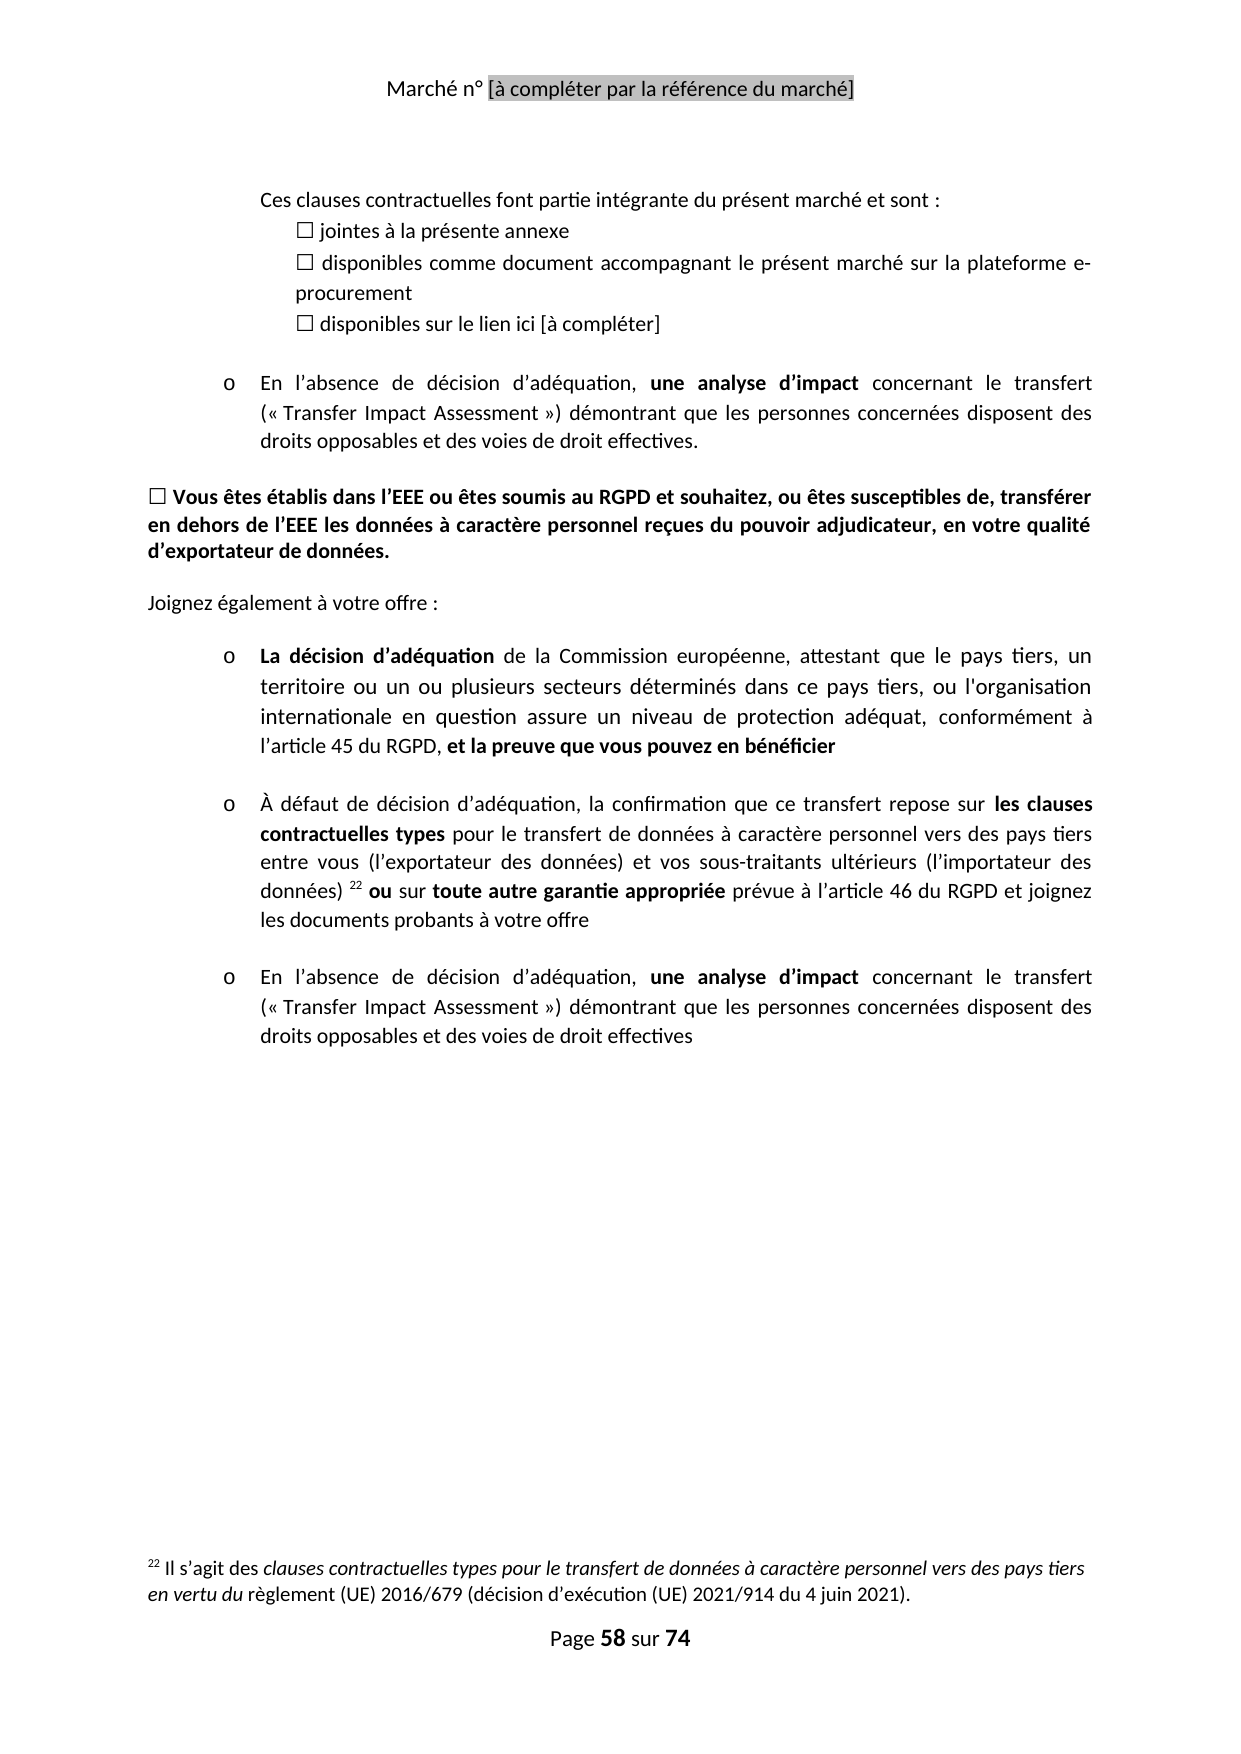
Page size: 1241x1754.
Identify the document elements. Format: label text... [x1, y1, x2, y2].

text jointes à la présente annexe [221, 215, 1093, 245]
text disponibles sur le lien ici [221, 308, 1093, 338]
text Vous êtes établis dans l’EEE ou êtes soumis au RGPD et souhaitez, ou êtes susceptibles de, transférer en dehors de l’EEE les données à caractère personnel reçues du pouvoir adjudicateur, en votre qualité d’exportateur de données. [148, 481, 1093, 564]
list À défaut de décision d’adéquation, la confirmation que ce transfert repose sur les clauses contractuelles types pour le transfert de données à caractère personnel vers des pays tiers entre vous (l’exportateur des données) et vos sous-traitants ultérieurs (l’importateur des données) ou sur toute autre garantie appropriée prévue à l’article 46 du RGPD et joignez les documents probants à votre offre [223, 790, 1093, 933]
text Ces clauses contractuelles font partie intégrante du présent marché et sont : [260, 187, 1093, 213]
list En l’absence de décision d’adéquation, une analyse d’impact concernant le transfert (« Transfer Impact Assessment ») démontrant que les personnes concernées disposent des droits opposables et des voies de droit effectives. [223, 369, 1093, 454]
list En l’absence de décision d’adéquation, une analyse d’impact concernant le transfert (« Transfer Impact Assessment ») démontrant que les personnes concernées disposent des droits opposables et des voies de droit effectives [223, 963, 1093, 1049]
text disponibles comme document accompagnant le présent marché sur la plateforme e-procurement [295, 247, 1093, 306]
list La décision d’adéquation de la Commission européenne, attestant que le pays tiers, un territoire ou un ou plusieurs secteurs déterminés dans ce pays tiers, ou l'organisation internationale en question assure un niveau de protection adéquat, conformément à l’article 45 du RGPD, et la preuve que vous pouvez en bénéficier [223, 641, 1093, 759]
text Joignez également à votre offre : [148, 589, 1093, 616]
